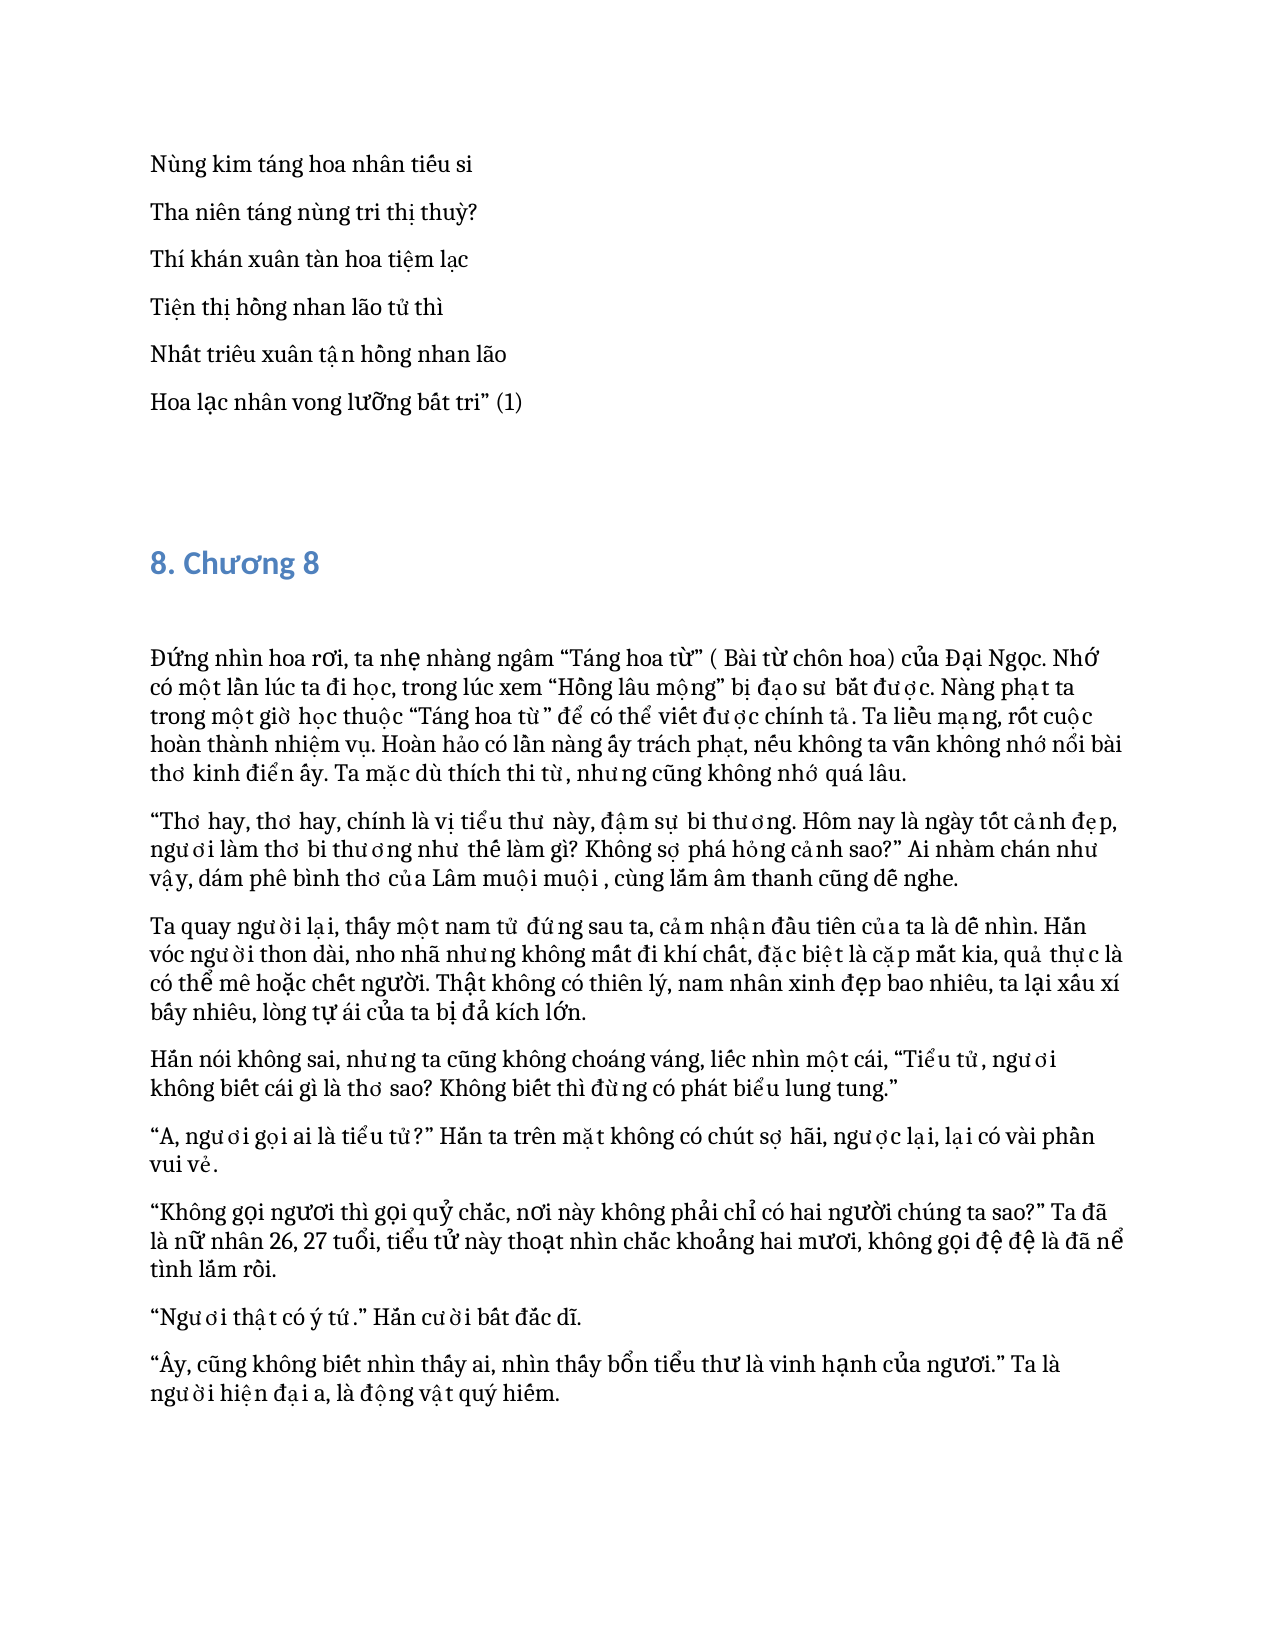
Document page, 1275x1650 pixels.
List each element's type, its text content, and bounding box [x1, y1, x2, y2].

text “A, ngươi gọi ai là tiểu tử?” Hắn ta trên mặt không có chút sợ hãi, ngược lại, lại có vài phần vui vẻ. [150, 1122, 1125, 1179]
subtitle 8. Chương 8 [150, 542, 1125, 583]
text Tha niên táng nùng tri thị thuỳ? [150, 197, 1125, 226]
text Nùng kim táng hoa nhân tiếu si [150, 150, 1125, 179]
text Tiện thị hồng nhan lão tử thì [150, 292, 1125, 321]
text “Ây, cũng không biết nhìn thấy ai, nhìn thấy bổn tiểu thư là vinh hạnh của ngươi.” Ta là người hiện đại a, là động vật quý hiếm. [150, 1350, 1125, 1408]
text Hắn nói không sai, nhưng ta cũng không choáng váng, liếc nhìn một cái, “Tiểu tử, ngươi không biết cái gì là thơ sao? Không biết thì đừng có phát biểu lung tung.” [150, 1045, 1125, 1103]
text Ta quay người lại, thấy một nam tử đứng sau ta, cảm nhận đầu tiên của ta là dễ nhìn. Hắn vóc người thon dài, nho nhã nhưng không mất đi khí chất, đặc biệt là cặp mắt kia, quả thực là có thể mê hoặc chết người. Thật không có thiên lý, nam nhân xinh đẹp bao nhiêu, ta lại xấu xí bấy nhiêu, lòng tự ái của ta bị đả kích lớn. [150, 912, 1125, 1027]
text Hoa lạc nhân vong lưỡng bất tri” (1) [150, 387, 1125, 416]
text Thí khán xuân tàn hoa tiệm lạc [150, 245, 1125, 274]
text “Ngươi thật có ý tứ.” Hắn cười bất đắc dĩ. [150, 1303, 1125, 1332]
text Đứng nhìn hoa rơi, ta nhẹ nhàng ngâm “Táng hoa từ” ( Bài từ chôn hoa) của Đại Ngọc. Nhớ có một lần lúc ta đi học, trong lúc xem “Hồng lâu mộng” bị đạo sư bắt được. Nàng phạt ta trong một giờ học thuộc “Táng hoa từ” để có thể viết được chính tả. Ta liều mạng, rốt cuộc hoàn thành nhiệm vụ. Hoàn hảo có lần nàng ấy trách phạt, nếu không ta vẫn không nhớ nổi bài thơ kinh điển ấy. Ta mặc dù thích thi từ, nhưng cũng không nhớ quá lâu. [150, 587, 1125, 788]
text “Không gọi ngươi thì gọi quỷ chắc, nơi này không phải chỉ có hai người chúng ta sao?” Ta đã là nữ nhân 26, 27 tuổi, tiểu tử này thoạt nhìn chắc khoảng hai mươi, không gọi đệ đệ là đã nể tình lắm rồi. [150, 1198, 1125, 1284]
text Nhất triêu xuân tận hồng nhan lão [150, 340, 1125, 369]
text “Thơ hay, thơ hay, chính là vị tiểu thư này, đậm sự bi thương. Hôm nay là ngày tốt cảnh đẹp, ngươi làm thơ bi thương như thế làm gì? Không sợ phá hỏng cảnh sao?” Ai nhàm chán như vậy, dám phê bình thơ của Lâm muội muội , cùng lắm âm thanh cũng dễ nghe. [150, 807, 1125, 893]
